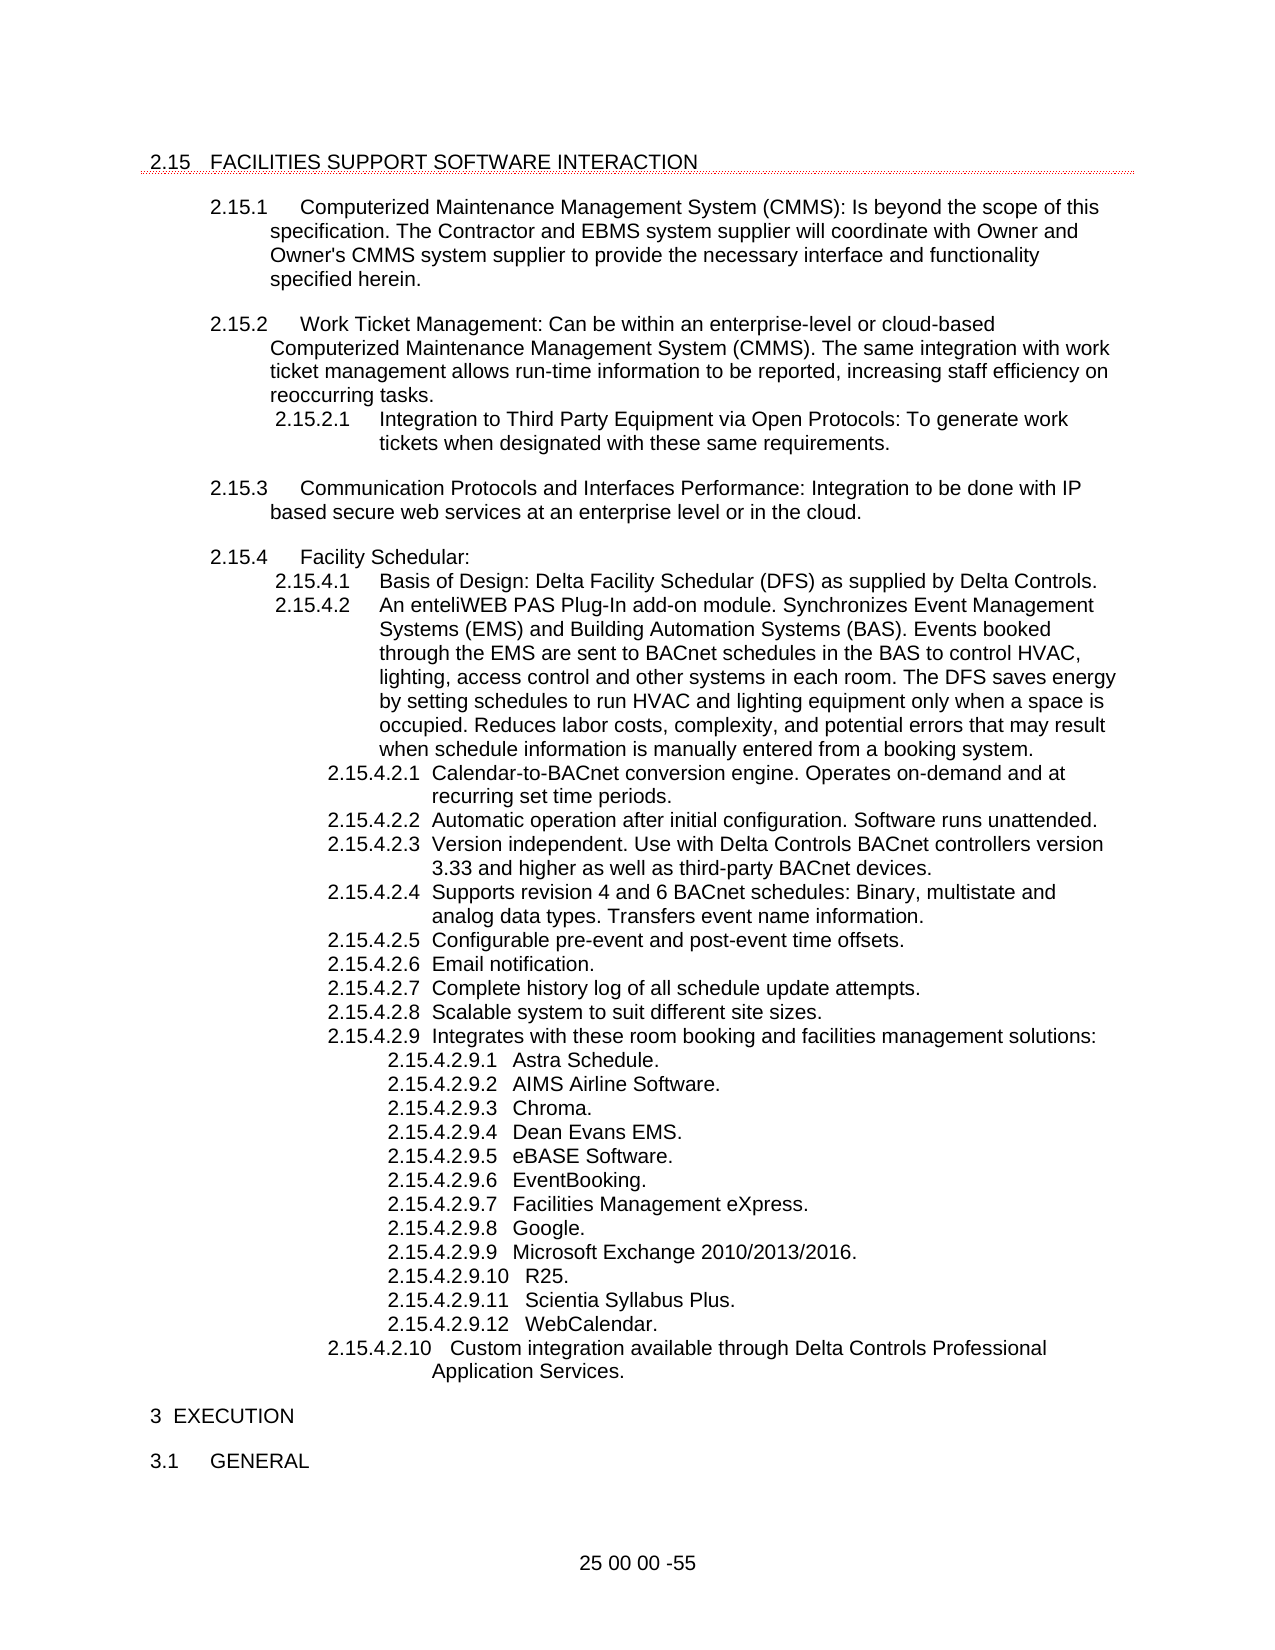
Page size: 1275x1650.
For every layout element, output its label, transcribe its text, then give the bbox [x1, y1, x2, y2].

list Computerized Maintenance Management System (CMMS): Is beyond the scope of this specification. The Contractor and EBMS system supplier will coordinate with Owner and Owner's CMMS system supplier to provide the necessary interface and functionality specified herein. [210, 195, 1125, 291]
list WebCalendar. [387, 1311, 1125, 1335]
list Scientia Syllabus Plus. [387, 1287, 1125, 1311]
list R25. [387, 1263, 1125, 1287]
list Google. [387, 1216, 1125, 1239]
list Configurable pre-event and post-event time offsets. [327, 928, 1125, 952]
list Microsoft Exchange 2010/2013/2016. [387, 1239, 1125, 1263]
list EXECUTION [150, 1404, 1125, 1428]
list Facilities Management eXpress. [387, 1192, 1125, 1216]
list Astra Schedule. [387, 1048, 1125, 1072]
list Integration to Third Party Equipment via Open Protocols: To generate work tickets when designated with these same requirements. [275, 407, 1125, 455]
list Email notification. [327, 952, 1125, 976]
list Supports revision 4 and 6 BACnet schedules: Binary, multistate and analog data types. Transfers event name information. [327, 880, 1125, 928]
list EventBooking. [387, 1168, 1125, 1192]
list eBASE Software. [387, 1144, 1125, 1168]
list AIMS Airline Software. [387, 1072, 1125, 1096]
list Custom integration available through Delta Controls Professional Application Services. [327, 1335, 1125, 1383]
list Version independent. Use with Delta Controls BACnet controllers version 3.33 and higher as well as third-party BACnet devices. [327, 832, 1125, 880]
list GENERAL [150, 1449, 1125, 1473]
list Dean Evans EMS. [387, 1120, 1125, 1144]
list Integrates with these room booking and facilities management solutions: [327, 1024, 1125, 1048]
list Chroma. [387, 1096, 1125, 1120]
list Communication Protocols and Interfaces Performance: Integration to be done with IP based secure web services at an enterprise level or in the cloud. [210, 476, 1125, 524]
list Work Ticket Management: Can be within an enterprise-level or cloud-based Computerized Maintenance Management System (CMMS). The same integration with work ticket management allows run-time information to be reported, increasing staff efficiency on reoccurring tasks. [210, 311, 1125, 407]
list Basis of Design: Delta Facility Schedular (DFS) as supplied by Delta Controls. [275, 569, 1125, 593]
list FACILITIES SUPPORT SOFTWARE INTERACTION [150, 150, 1125, 174]
list An enteliWEB PAS Plug-In add-on module. Synchronizes Event Management Systems (EMS) and Building Automation Systems (BAS). Events booked through the EMS are sent to BACnet schedules in the BAS to control HVAC, lighting, access control and other systems in each room. The DFS saves energy by setting schedules to run HVAC and lighting equipment only when a space is occupied. Reduces labor costs, complexity, and potential errors that may result when schedule information is manually entered from a booking system. [275, 593, 1125, 760]
list Automatic operation after initial configuration. Software runs unattended. [327, 808, 1125, 832]
list Scalable system to suit different site sizes. [327, 1000, 1125, 1024]
list Calendar-to-BACnet conversion engine. Operates on-demand and at recurring set time periods. [327, 760, 1125, 808]
list Complete history log of all schedule update attempts. [327, 976, 1125, 1000]
list Facility Schedular: [210, 545, 1125, 569]
